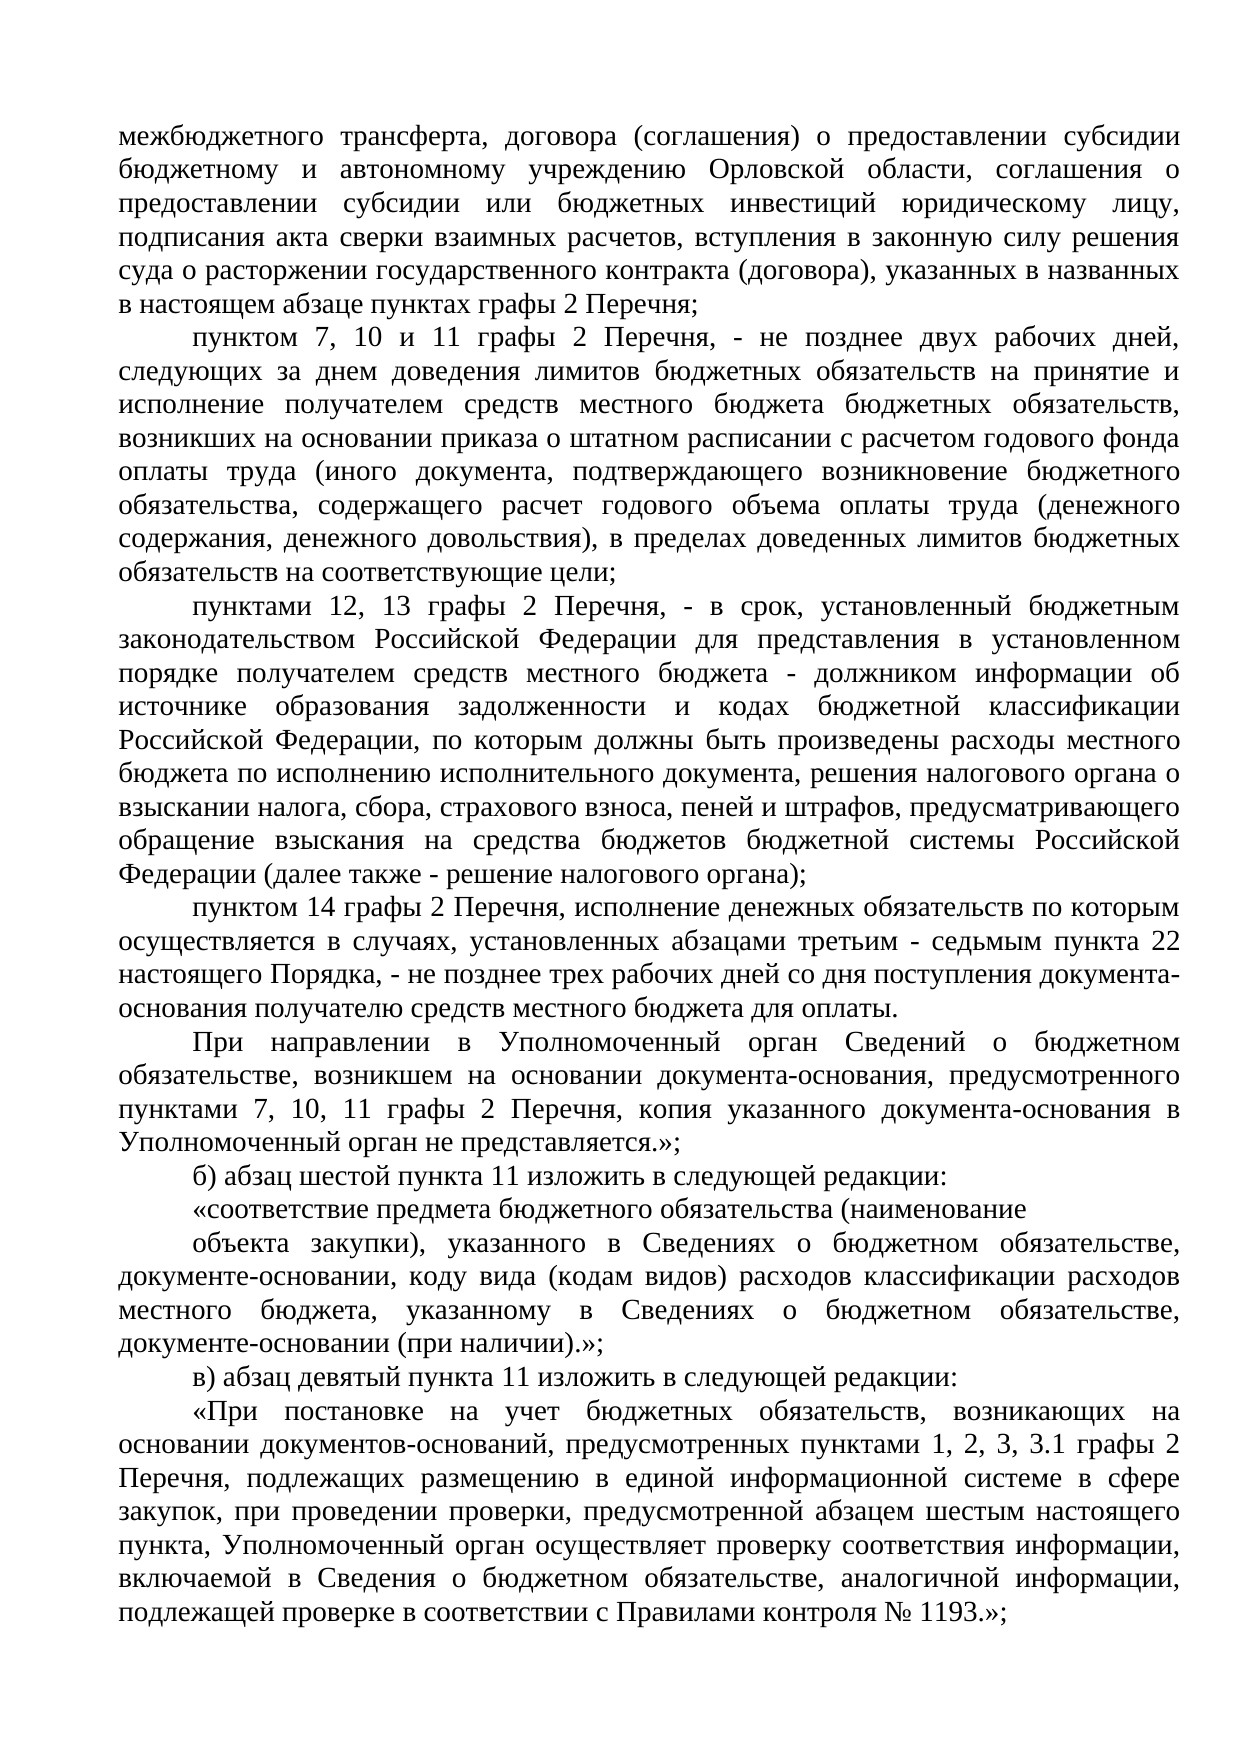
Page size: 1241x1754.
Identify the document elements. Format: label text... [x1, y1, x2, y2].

text пунктом 14 графы 2 Перечня, исполнение денежных обязательств по которым осуществляется в случаях, установленных абзацами третьим - седьмым пункта 22 настоящего Порядка, - не позднее трех рабочих дней со дня поступления документа-основания получателю средств местного бюджета для оплаты. [118, 889, 1181, 1024]
text «При постановке на учет бюджетных обязательств, возникающих на основании документов-оснований, предусмотренных пунктами 1, 2, 3, 3.1 графы 2 Перечня, подлежащих размещению в единой информационной системе в сфере закупок, при проведении проверки, предусмотренной абзацем шестым настоящего пункта, Уполномоченный орган осуществляет проверку соответствия информации, включаемой в Сведения о бюджетном обязательстве, аналогичной информации, подлежащей проверке в соответствии с Правилами контроля № 1193.»; [118, 1393, 1181, 1627]
text При направлении в Уполномоченный орган Сведений о бюджетном обязательстве, возникшем на основании документа-основания, предусмотренного пунктами 7, 10, 11 графы 2 Перечня, копия указанного документа-основания в Уполномоченный орган не представляется.»; [118, 1024, 1181, 1158]
text б) абзац шестой пункта 11 изложить в следующей редакции: [118, 1158, 1181, 1191]
text пунктом 7, 10 и 11 графы 2 Перечня, - не позднее двух рабочих дней, следующих за днем доведения лимитов бюджетных обязательств на принятие и исполнение получателем средств местного бюджета бюджетных обязательств, возникших на основании приказа о штатном расписании с расчетом годового фонда оплаты труда (иного документа, подтверждающего возникновение бюджетного обязательства, содержащего расчет годового объема оплаты труда (денежного содержания, денежного довольствия), в пределах доведенных лимитов бюджетных обязательств на соответствующие цели; [118, 319, 1181, 588]
text «соответствие предмета бюджетного обязательства (наименование [118, 1191, 1181, 1225]
text пунктами 12, 13 графы 2 Перечня, - в срок, установленный бюджетным законодательством Российской Федерации для представления в установленном порядке получателем средств местного бюджета - должником информации об источнике образования задолженности и кодах бюджетной классификации Российской Федерации, по которым должны быть произведены расходы местного бюджета по исполнению исполнительного документа, решения налогового органа о взыскании налога, сбора, страхового взноса, пеней и штрафов, предусматривающего обращение взыскания на средства бюджетов бюджетной системы Российской Федерации (далее также - решение налогового органа); [118, 588, 1181, 889]
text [118, 118, 1181, 319]
text в) абзац девятый пункта 11 изложить в следующей редакции: [118, 1359, 1181, 1393]
text объекта закупки), указанного в Сведениях о бюджетном обязательстве, документе-основании, коду вида (кодам видов) расходов классификации расходов местного бюджета, указанному в Сведениях о бюджетном обязательстве, документе-основании (при наличии).»; [118, 1225, 1181, 1359]
